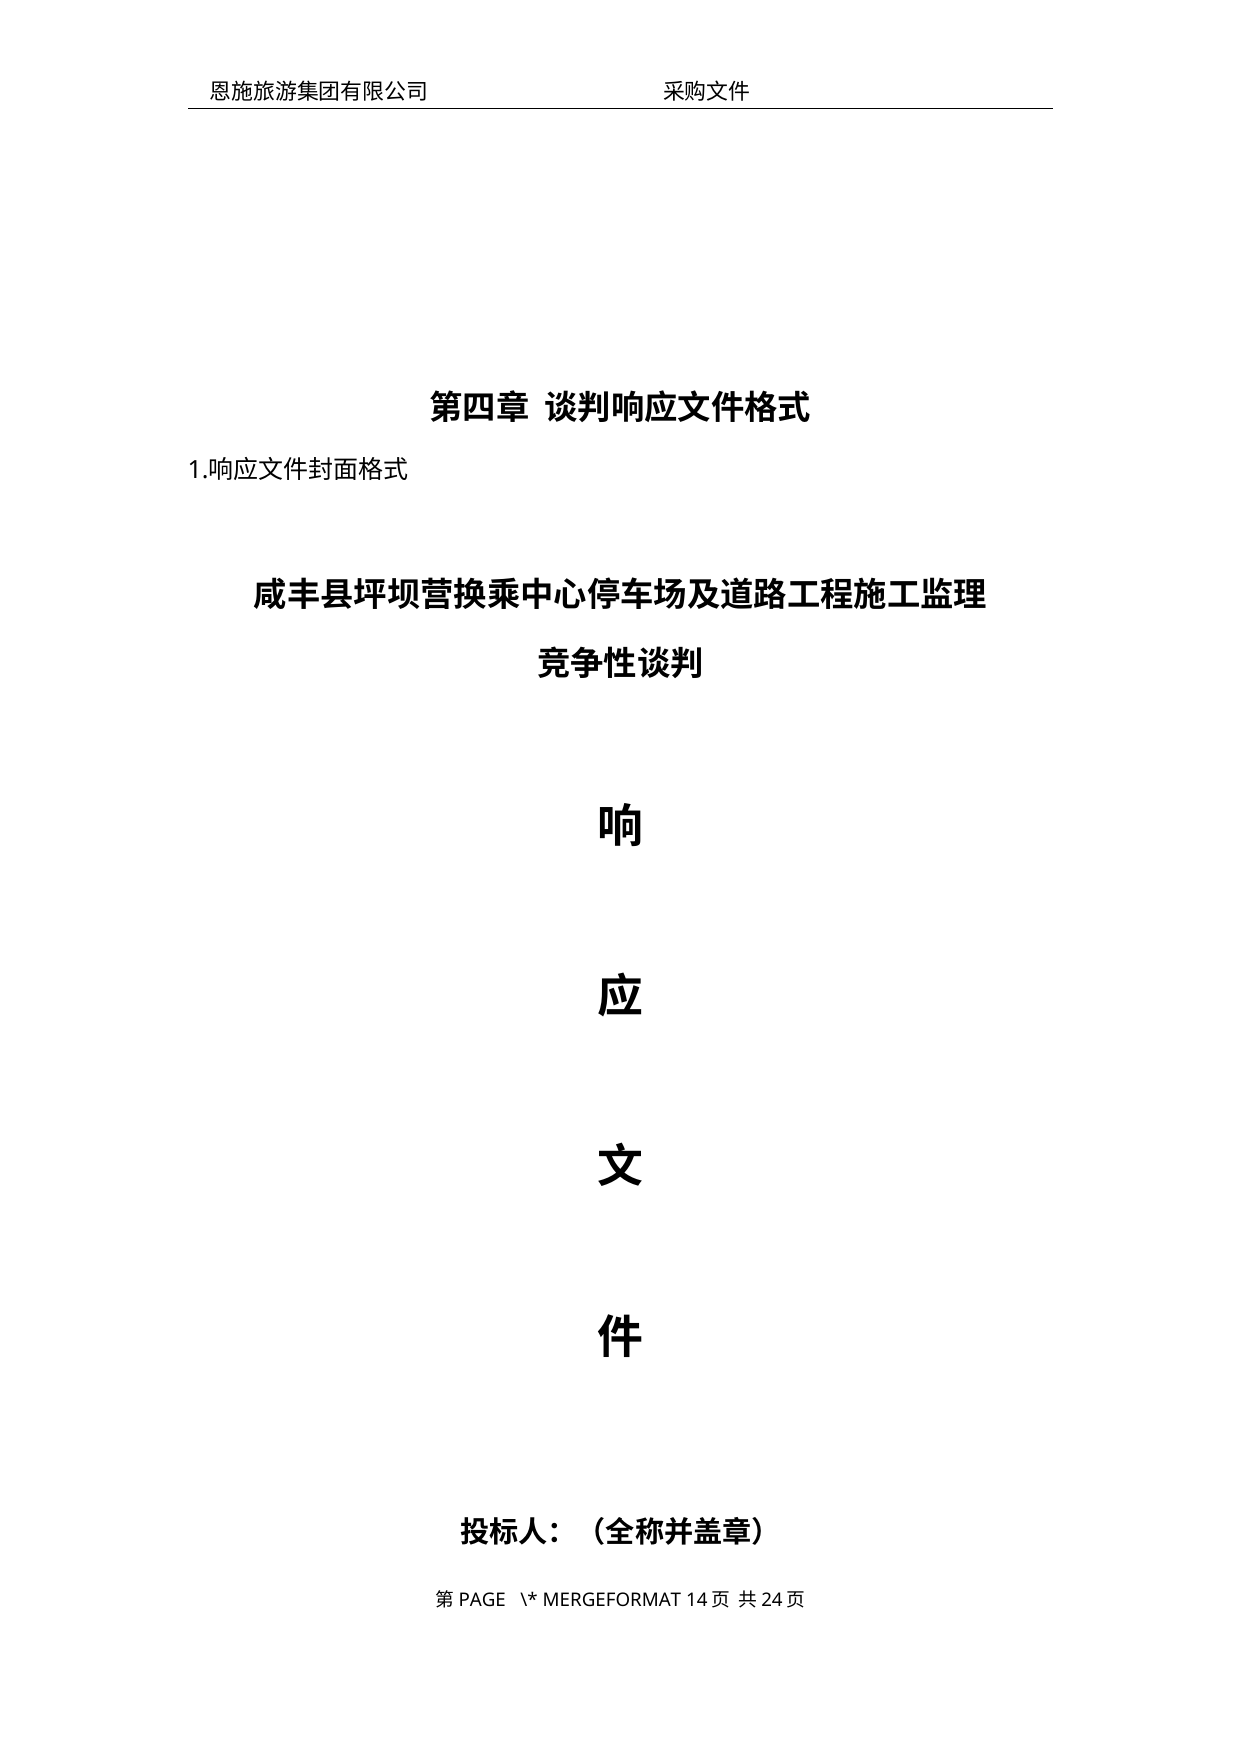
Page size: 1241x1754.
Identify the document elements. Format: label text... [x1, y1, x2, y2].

text 应 [187, 959, 1053, 1026]
text 咸丰县坪坝营换乘中心停车场及道路工程施工监理 [187, 568, 1053, 616]
text 响 [187, 789, 1053, 855]
text 投标人：（全称并盖章） [187, 1508, 1053, 1551]
text 件 [187, 1300, 1053, 1367]
text 竞争性谈判 [187, 637, 1053, 685]
text 第四章 谈判响应文件格式 [187, 381, 1053, 429]
text 文 [187, 1130, 1053, 1196]
text 1.响应文件封面格式 [187, 450, 1053, 486]
